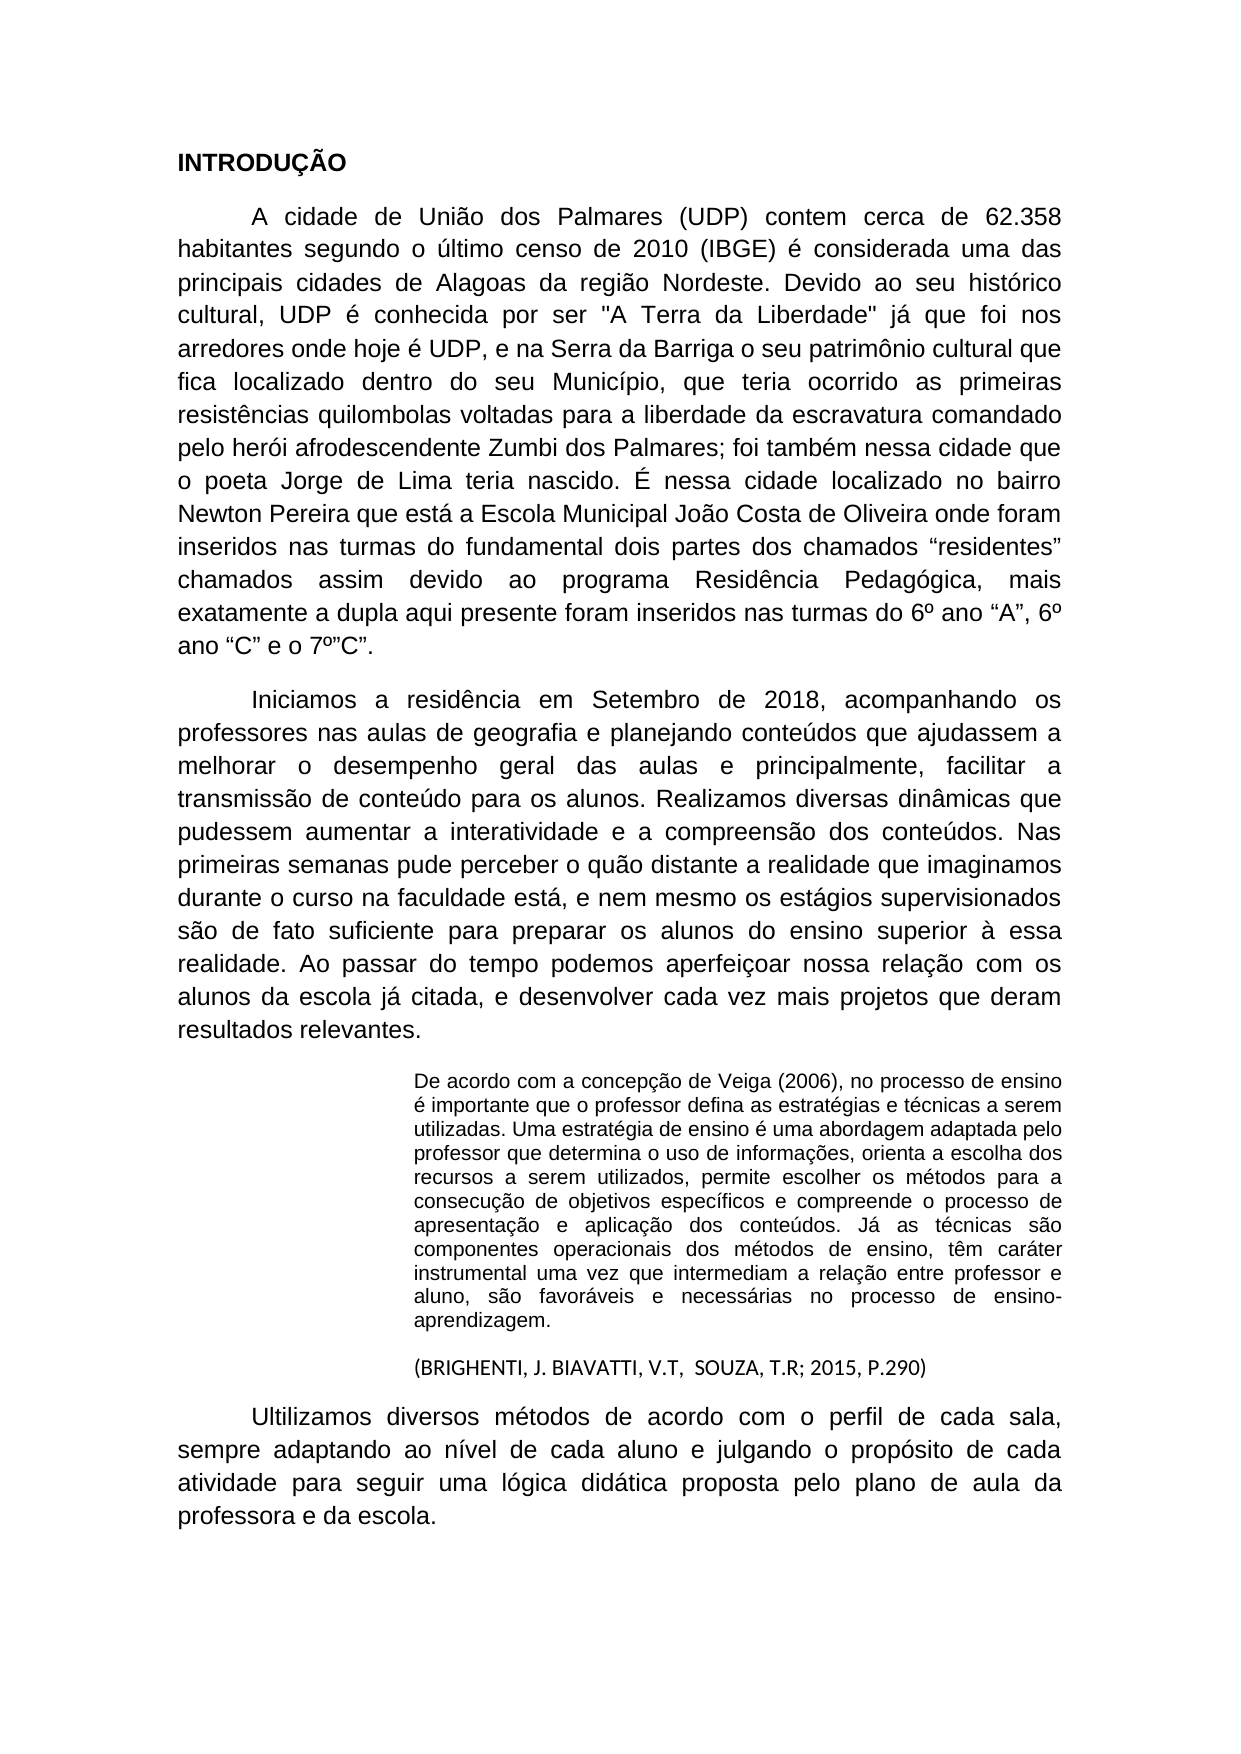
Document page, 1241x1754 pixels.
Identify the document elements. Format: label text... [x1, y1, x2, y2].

text (BRIGHENTI, J. BIAVATTI, V.T, SOUZA, T.R; 2015, P.290) [413, 1353, 1063, 1381]
text INTRODUÇÃO [177, 148, 1063, 176]
text Ultilizamos diversos métodos de acordo com o perfil de cada sala, sempre adaptando ao nível de cada aluno e julgando o propósito de cada atividade para seguir uma lógica didática proposta pelo plano de aula da professora e da escola. [177, 1402, 1063, 1530]
text De acordo com a concepção de Veiga (2006), no processo de ensino é importante que o professor defina as estratégias e técnicas a serem utilizadas. Uma estratégia de ensino é uma abordagem adaptada pelo professor que determina o uso de informações, orienta a escolha dos recursos a serem utilizados, permite escolher os métodos para a consecução de objetivos específicos e compreende o processo de apresentação e aplicação dos conteúdos. Já as técnicas são componentes operacionais dos métodos de ensino, têm caráter instrumental uma vez que intermediam a relação entre professor e aluno, são favoráveis e necessárias no processo de ensino-aprendizagem. [413, 1069, 1063, 1332]
text A cidade de União dos Palmares (UDP) contem cerca de 62.358 habitantes segundo o último censo de 2010 (IBGE) é considerada uma das principais cidades de Alagoas da região Nordeste. Devido ao seu histórico cultural, UDP é conhecida por ser "A Terra da Liberdade" já que foi nos arredores onde hoje é UDP, e na Serra da Barriga o seu patrimônio cultural que fica localizado dentro do seu Município, que teria ocorrido as primeiras resistências quilombolas voltadas para a liberdade da escravatura comandado pelo herói afrodescendente Zumbi dos Palmares; foi também nessa cidade que o poeta Jorge de Lima teria nascido. É nessa cidade localizado no bairro Newton Pereira que está a Escola Municipal João Costa de Oliveira onde foram inseridos nas turmas do fundamental dois partes dos chamados “residentes” chamados assim devido ao programa Residência Pedagógica, mais exatamente a dupla aqui presente foram inseridos nas turmas do 6º ano “A”, 6º ano “C” e o 7º”C”. [177, 201, 1063, 659]
text Iniciamos a residência em Setembro de 2018, acompanhando os professores nas aulas de geografia e planejando conteúdos que ajudassem a melhorar o desempenho geral das aulas e principalmente, facilitar a transmissão de conteúdo para os alunos. Realizamos diversas dinâmicas que pudessem aumentar a interatividade e a compreensão dos conteúdos. Nas primeiras semanas pude perceber o quão distante a realidade que imaginamos durante o curso na faculdade está, e nem mesmo os estágios supervisionados são de fato suficiente para preparar os alunos do ensino superior à essa realidade. Ao passar do tempo podemos aperfeiçoar nossa relação com os alunos da escola já citada, e desenvolver cada vez mais projetos que deram resultados relevantes. [177, 684, 1063, 1043]
